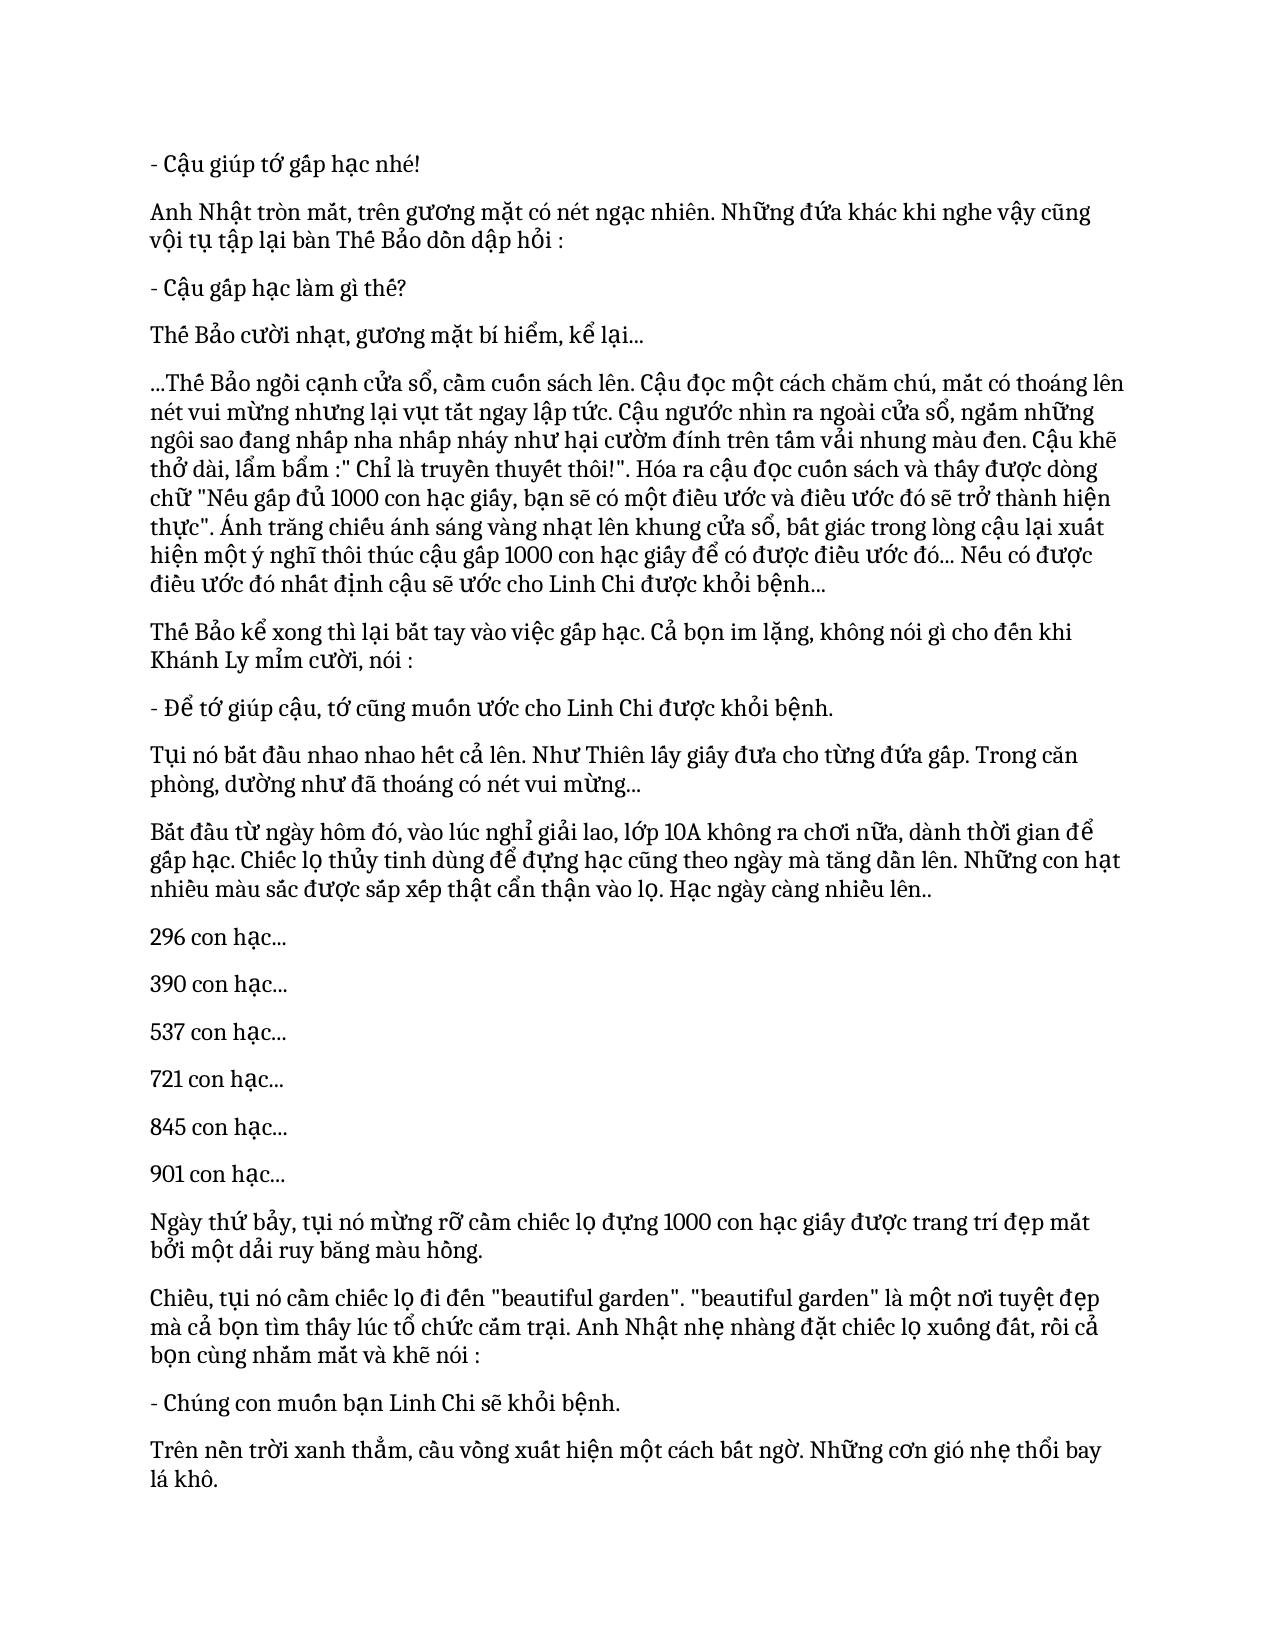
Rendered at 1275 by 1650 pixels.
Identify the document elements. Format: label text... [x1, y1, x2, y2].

text Anh Nhật tròn mắt, trên gương mặt có nét ngạc nhiên. Những đứa khác khi nghe vậy cũng vội tụ tập lại bàn Thế Bảo dồn dập hỏi : [150, 197, 1125, 255]
text Chiều, tụi nó cầm chiếc lọ đi đến "beautiful garden". "beautiful garden" là một nơi tuyệt đẹp mà cả bọn tìm thấy lúc tổ chức cắm trại. Anh Nhật nhẹ nhàng đặt chiếc lọ xuống đất, rồi cả bọn cùng nhắm mắt và khẽ nói : [150, 1284, 1125, 1370]
text - Để tớ giúp cậu, tớ cũng muốn ước cho Linh Chi được khỏi bệnh. [150, 694, 1125, 722]
text 845 con hạc... [150, 1112, 1125, 1141]
text ...Thế Bảo ngồi cạnh cửa sổ, cầm cuốn sách lên. Cậu đọc một cách chăm chú, mắt có thoáng lên nét vui mừng nhưng lại vụt tắt ngay lập tức. Cậu ngước nhìn ra ngoài cửa sổ, ngắm những ngôi sao đang nhấp nha nhấp nháy như hại cườm đính trên tấm vải nhung màu đen. Cậu khẽ thở dài, lẩm bẩm :" Chỉ là truyền thuyết thôi!". Hóa ra cậu đọc cuốn sách và thấy được dòng chữ "Nếu gấp đủ 1000 con hạc giấy, bạn sẽ có một điều ước và điều ước đó sẽ trở thành hiện thực". Ánh trăng chiếu ánh sáng vàng nhạt lên khung cửa sổ, bất giác trong lòng cậu lại xuất hiện một ý nghĩ thôi thúc cậu gấp 1000 con hạc giấy để có được điều ước đó... Nếu có được điều ước đó nhất định cậu sẽ ước cho Linh Chi được khỏi bệnh... [150, 369, 1125, 599]
text Tụi nó bắt đầu nhao nhao hết cả lên. Như Thiên lấy giấy đưa cho từng đứa gấp. Trong căn phòng, dường như đã thoáng có nét vui mừng... [150, 741, 1125, 799]
text - Cậu giúp tớ gấp hạc nhé! [150, 150, 1125, 179]
text - Chúng con muốn bạn Linh Chi sẽ khỏi bệnh. [150, 1389, 1125, 1417]
text Trên nền trời xanh thẳm, cầu vồng xuất hiện một cách bất ngờ. Những cơn gió nhẹ thổi bay lá khô. [150, 1436, 1125, 1494]
text Ngày thứ bảy, tụi nó mừng rỡ cầm chiếc lọ đựng 1000 con hạc giấy được trang trí đẹp mắt bởi một dải ruy băng màu hồng. [150, 1207, 1125, 1265]
text 901 con hạc... [150, 1160, 1125, 1189]
text - Cậu gấp hạc làm gì thế? [150, 274, 1125, 302]
text Thế Bảo cười nhạt, gương mặt bí hiểm, kể lại... [150, 321, 1125, 350]
text Bắt đầu từ ngày hôm đó, vào lúc nghỉ giải lao, lớp 10A không ra chơi nữa, dành thời gian để gấp hạc. Chiếc lọ thủy tinh dùng để đựng hạc cũng theo ngày mà tăng dần lên. Những con hạt nhiều màu sắc được sắp xếp thật cẩn thận vào lọ. Hạc ngày càng nhiều lên.. [150, 817, 1125, 904]
text 721 con hạc... [150, 1065, 1125, 1094]
text 537 con hạc... [150, 1017, 1125, 1046]
text Thế Bảo kể xong thì lại bắt tay vào việc gấp hạc. Cả bọn im lặng, không nói gì cho đến khi Khánh Ly mỉm cười, nói : [150, 617, 1125, 675]
text 296 con hạc... [150, 922, 1125, 951]
text 390 con hạc... [150, 970, 1125, 999]
